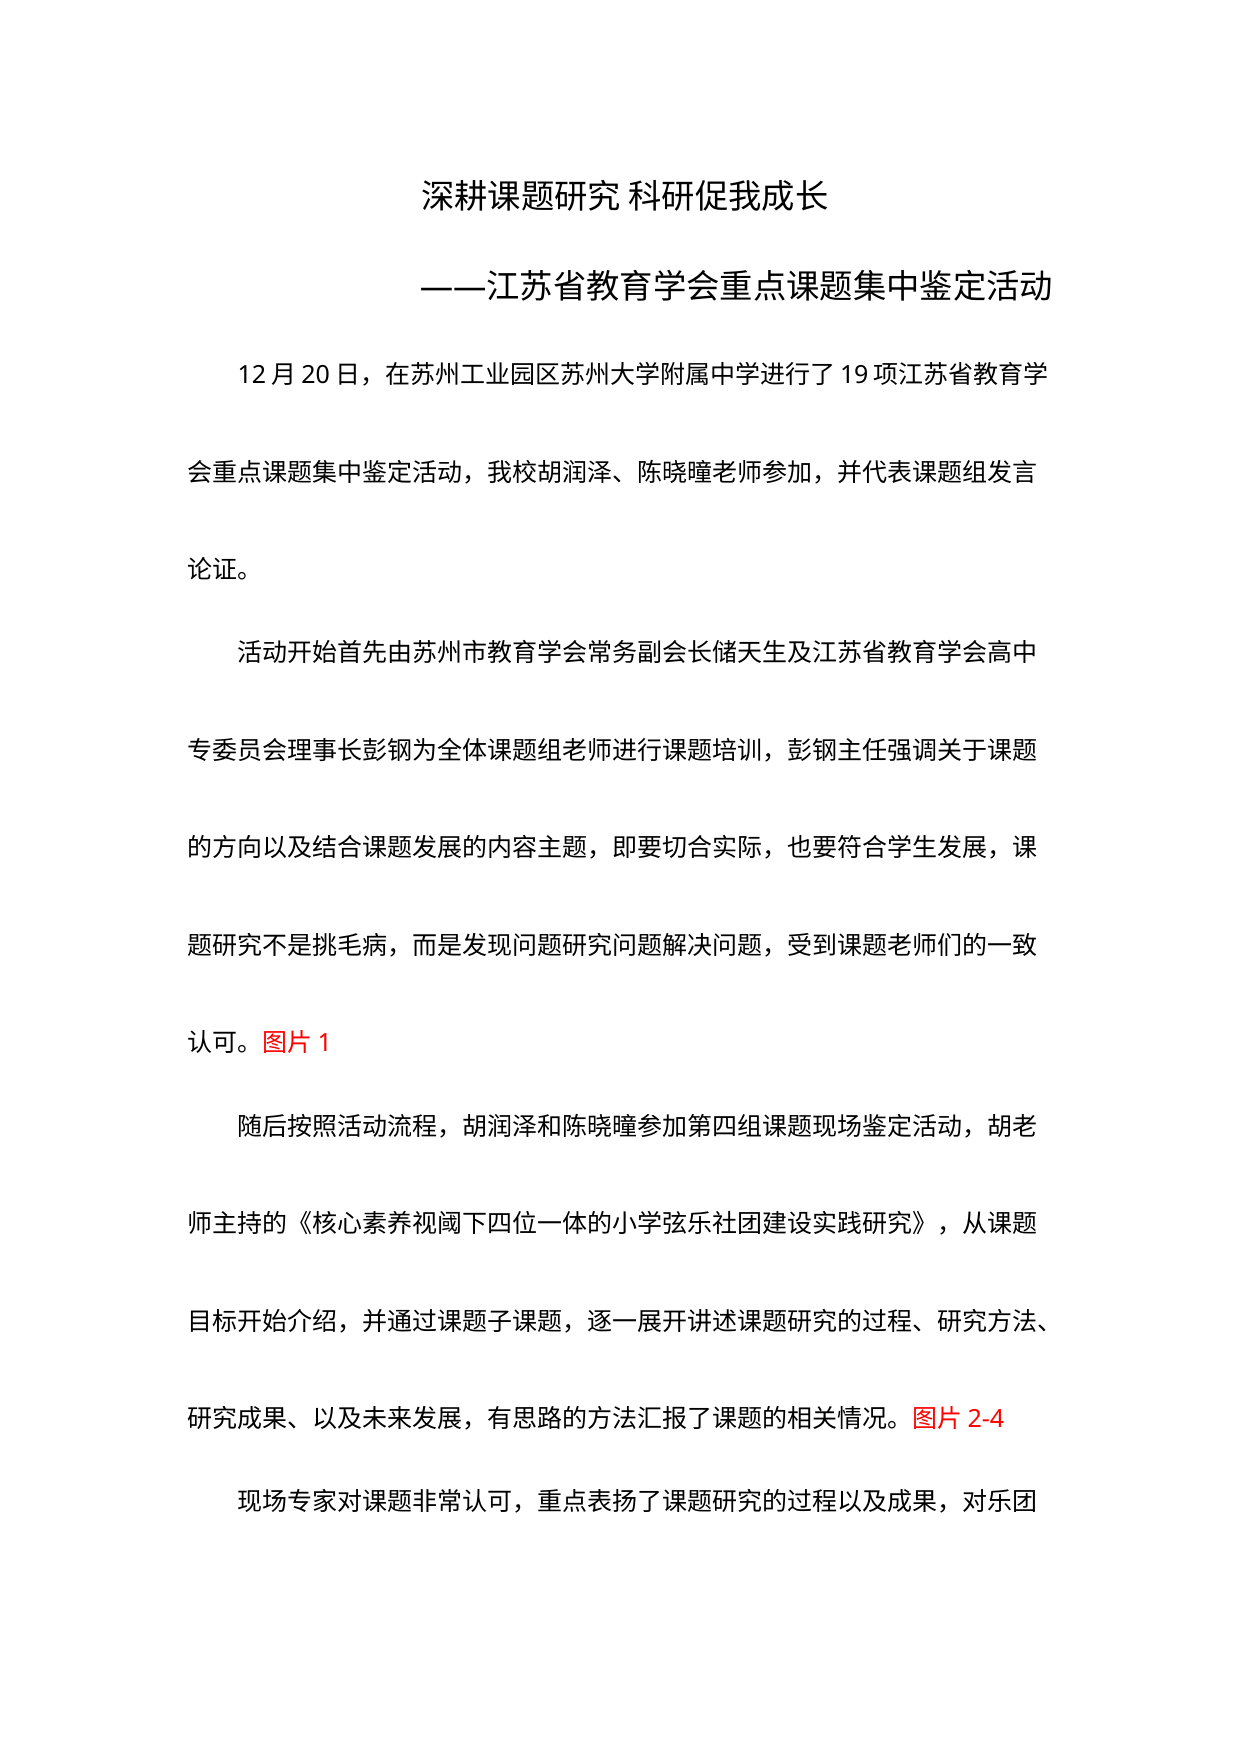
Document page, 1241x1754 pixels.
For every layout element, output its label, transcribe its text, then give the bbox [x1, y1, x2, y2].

text 活动开始首先由苏州市教育学会常务副会长储天生及江苏省教育学会高中专委员会理事长彭钢为全体课题组老师进行课题培训，彭钢主任强调关于课题的方向以及结合课题发展的内容主题，即要切合实际，也要符合学生发展，课题研究不是挑毛病，而是发现问题研究问题解决问题，受到课题老师们的一致认可。图片1 [187, 618, 1053, 1073]
text 随后按照活动流程，胡润泽和陈晓曈参加第四组课题现场鉴定活动，胡老师主持的《核心素养视阈下四位一体的小学弦乐社团建设实践研究》，从课题目标开始介绍，并通过课题子课题，逐一展开讲述课题研究的过程、研究方法、研究成果、以及未来发展，有思路的方法汇报了课题的相关情况。图片2-4 [187, 1092, 1053, 1449]
text 深耕课题研究 科研促我成长 [187, 162, 1053, 227]
text 12月20日，在苏州工业园区苏州大学附属中学进行了19项江苏省教育学会重点课题集中鉴定活动，我校胡润泽、陈晓曈老师参加，并代表课题组发言论证。 [187, 340, 1053, 600]
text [187, 1467, 1053, 1532]
text ——江苏省教育学会重点课题集中鉴定活动 [187, 251, 1053, 316]
